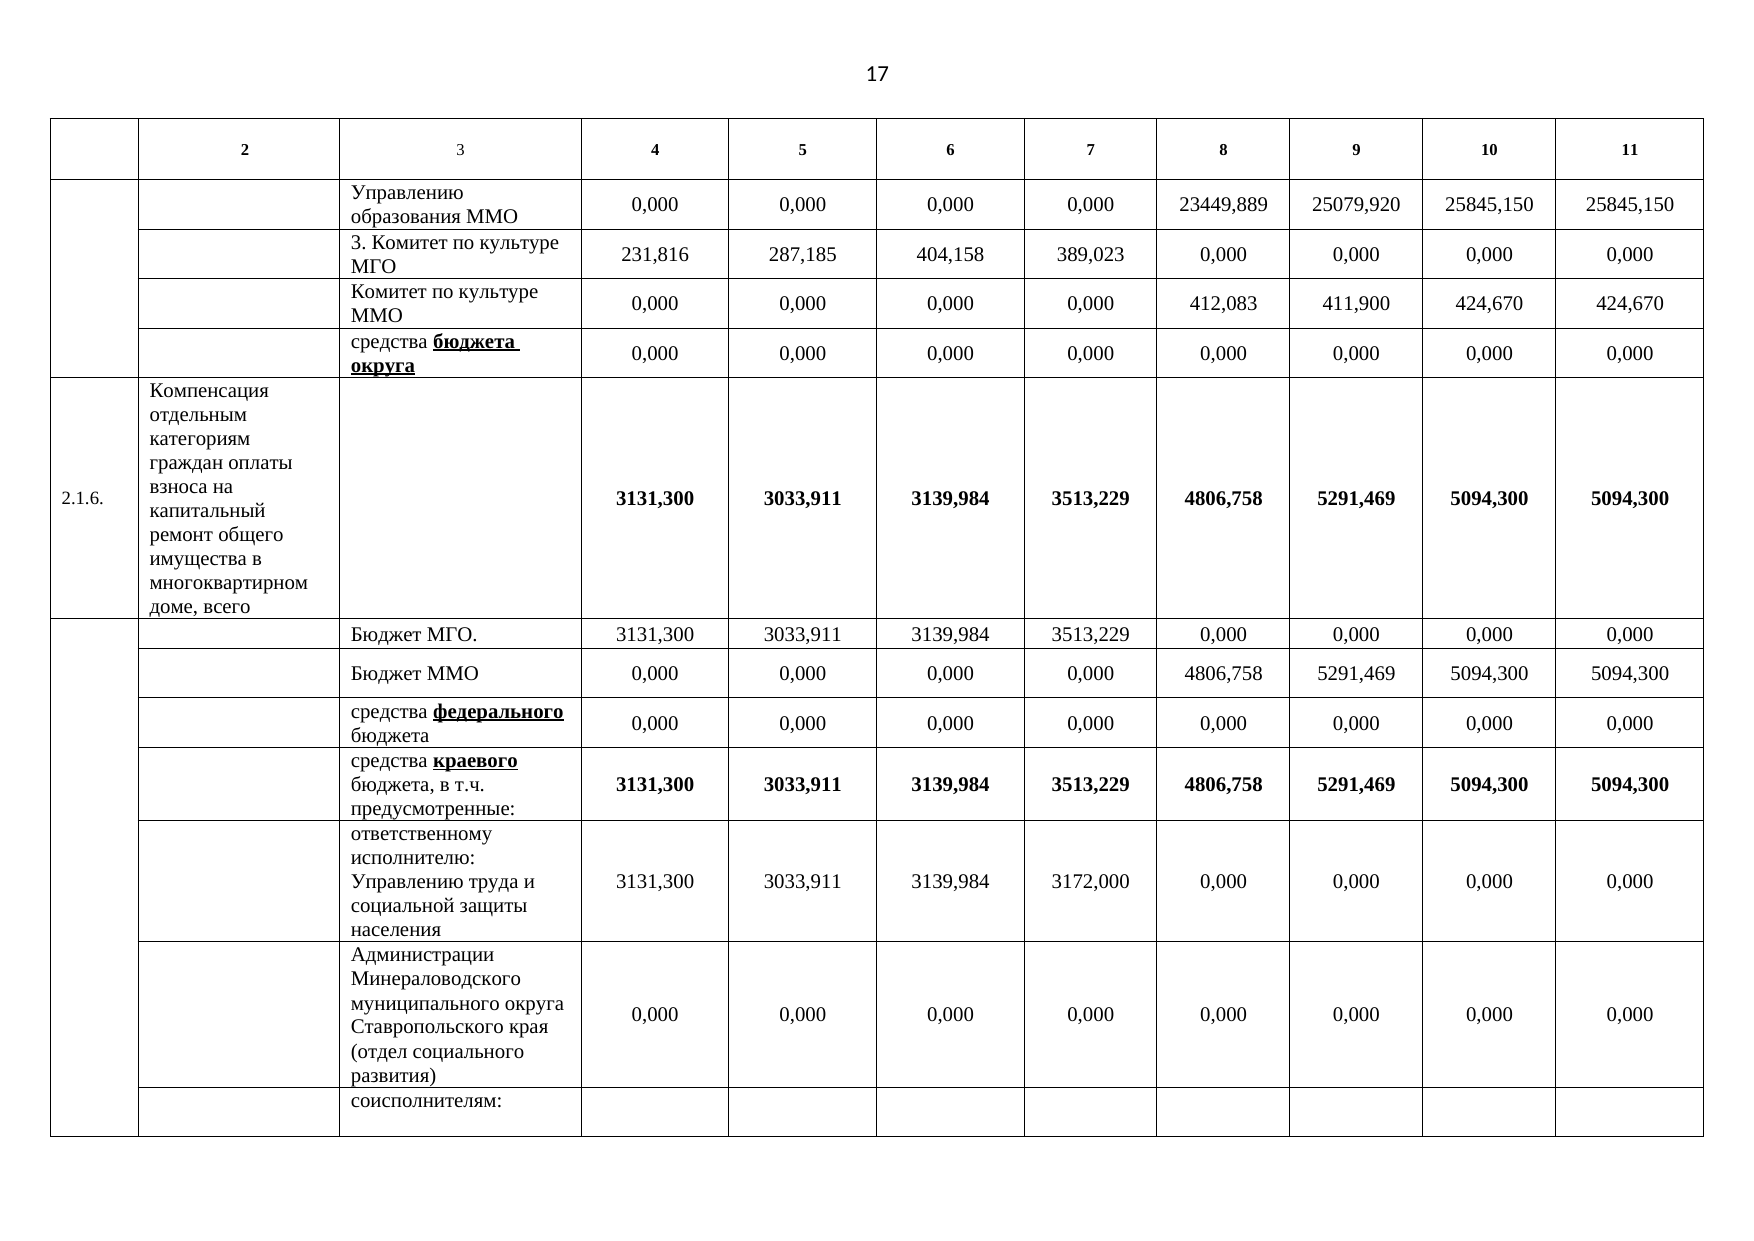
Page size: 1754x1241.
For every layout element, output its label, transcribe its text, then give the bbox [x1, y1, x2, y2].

table_cell 0,000 [729, 698, 876, 747]
table_cell 0,000 [582, 329, 728, 377]
table_cell 0,000 [1025, 649, 1156, 697]
table_cell 0,000 [1290, 942, 1422, 1087]
table_cell 0,000 [1556, 942, 1703, 1087]
table_header 5 [729, 119, 876, 179]
table_cell 0,000 [1157, 619, 1289, 648]
table_cell 0,000 [582, 180, 728, 228]
table_cell [729, 1088, 876, 1136]
table_cell [139, 649, 339, 697]
table_cell 3139,984 [877, 619, 1024, 648]
table_cell 3513,229 [1025, 378, 1156, 618]
table_cell 0,000 [1423, 821, 1555, 941]
table_cell 0,000 [1025, 180, 1156, 228]
table_cell 0,000 [1157, 329, 1289, 377]
table_cell [139, 1088, 339, 1136]
table_cell 0,000 [582, 698, 728, 747]
table_cell [139, 619, 339, 648]
table_cell [139, 942, 339, 1087]
table_cell 0,000 [1423, 698, 1555, 747]
table_header 7 [1025, 119, 1156, 179]
table_cell 0,000 [1423, 942, 1555, 1087]
table_cell [139, 180, 339, 228]
table_cell 3131,300 [582, 748, 728, 820]
table_cell Управлению образования ММО [340, 180, 581, 228]
table_cell 0,000 [1025, 698, 1156, 747]
table_cell 3033,911 [729, 619, 876, 648]
table_cell [139, 230, 339, 278]
table_cell Комитет по культуре ММО [340, 279, 581, 327]
table_cell [139, 329, 339, 377]
table_cell 3033,911 [729, 378, 876, 618]
table_cell 5094,300 [1423, 748, 1555, 820]
table_cell 0,000 [1423, 230, 1555, 278]
table_cell [139, 821, 339, 941]
table_cell 0,000 [877, 649, 1024, 697]
table_header 8 [1157, 119, 1289, 179]
table_cell 23449,889 [1157, 180, 1289, 228]
table_cell 5094,300 [1423, 378, 1555, 618]
table_header 3 [340, 119, 581, 179]
table_cell 0,000 [1556, 821, 1703, 941]
table_cell [139, 279, 339, 327]
table_cell 0,000 [1157, 698, 1289, 747]
table_cell [877, 1088, 1024, 1136]
table_header [51, 119, 138, 179]
table_cell 0,000 [729, 329, 876, 377]
table_cell 389,023 [1025, 230, 1156, 278]
table_cell 5094,300 [1556, 649, 1703, 697]
table_cell [1556, 1088, 1703, 1136]
table_cell 0,000 [1157, 942, 1289, 1087]
table_cell 5291,469 [1290, 649, 1422, 697]
table_cell 0,000 [1556, 619, 1703, 648]
table_cell [1423, 1088, 1555, 1136]
table_cell 0,000 [1556, 698, 1703, 747]
table_cell 0,000 [1157, 821, 1289, 941]
table_cell 0,000 [1290, 329, 1422, 377]
table_cell 5094,300 [1556, 748, 1703, 820]
table_cell 0,000 [1157, 230, 1289, 278]
table_cell [340, 378, 581, 618]
table_cell 0,000 [1025, 329, 1156, 377]
table_cell 3131,300 [582, 821, 728, 941]
table_cell 3172,000 [1025, 821, 1156, 941]
table_cell 2.1.6. [51, 378, 138, 618]
table_cell соисполнителям: [340, 1088, 581, 1136]
table_cell 287,185 [729, 230, 876, 278]
table_cell 3139,984 [877, 378, 1024, 618]
table_cell 3033,911 [729, 748, 876, 820]
table_cell 0,000 [1423, 329, 1555, 377]
table_header 2 [139, 119, 339, 179]
table_cell 4806,758 [1157, 649, 1289, 697]
table_cell [51, 619, 138, 1136]
table_cell 3513,229 [1025, 619, 1156, 648]
table_cell 0,000 [1556, 329, 1703, 377]
table_cell 231,816 [582, 230, 728, 278]
table_cell Компенсация отдельным категориям граждан оплаты взноса на капитальный ремонт общего имущества в многоквартирном доме, всего [139, 378, 339, 618]
table_cell 4806,758 [1157, 378, 1289, 618]
table_cell Администрации Минераловодского муниципального округа Ставропольского края (отдел социального развития) [340, 942, 581, 1087]
table_cell [139, 698, 339, 747]
table_cell 0,000 [1025, 942, 1156, 1087]
table_cell 3513,229 [1025, 748, 1156, 820]
table_header 11 [1556, 119, 1703, 179]
table_cell 0,000 [877, 279, 1024, 327]
table_cell 0,000 [877, 180, 1024, 228]
table_cell 0,000 [582, 942, 728, 1087]
table_cell 3033,911 [729, 821, 876, 941]
table_cell 3139,984 [877, 748, 1024, 820]
table_cell 5094,300 [1556, 378, 1703, 618]
table_header 6 [877, 119, 1024, 179]
table_cell 424,670 [1423, 279, 1555, 327]
table_cell средства федерального бюджета [340, 698, 581, 747]
table_cell 0,000 [1025, 279, 1156, 327]
table_cell 0,000 [877, 942, 1024, 1087]
table_cell средства краевого бюджета, в т.ч. предусмотренные: [340, 748, 581, 820]
table_cell [1290, 1088, 1422, 1136]
table_cell 0,000 [1290, 230, 1422, 278]
table_cell 0,000 [729, 649, 876, 697]
table_cell 412,083 [1157, 279, 1289, 327]
table_cell 25845,150 [1556, 180, 1703, 228]
table_cell 0,000 [729, 279, 876, 327]
table_cell 3131,300 [582, 619, 728, 648]
table_cell ответственному исполнителю: Управлению труда и социальной защиты населения [340, 821, 581, 941]
table_cell 0,000 [1290, 698, 1422, 747]
table_cell 0,000 [582, 649, 728, 697]
table_cell 5094,300 [1423, 649, 1555, 697]
table_cell 4806,758 [1157, 748, 1289, 820]
table_cell 424,670 [1556, 279, 1703, 327]
table_cell 3139,984 [877, 821, 1024, 941]
table_cell 411,900 [1290, 279, 1422, 327]
table_cell [582, 1088, 728, 1136]
table_header 4 [582, 119, 728, 179]
table_cell Бюджет МГО. [340, 619, 581, 648]
table_cell 5291,469 [1290, 748, 1422, 820]
table_cell 25845,150 [1423, 180, 1555, 228]
table_cell [1025, 1088, 1156, 1136]
table_cell [139, 748, 339, 820]
table_header 9 [1290, 119, 1422, 179]
table_cell 0,000 [1290, 619, 1422, 648]
table_cell 0,000 [729, 180, 876, 228]
table_cell Бюджет ММО [340, 649, 581, 697]
table_cell 5291,469 [1290, 378, 1422, 618]
table_cell 0,000 [1556, 230, 1703, 278]
table_cell 0,000 [729, 942, 876, 1087]
table_cell 25079,920 [1290, 180, 1422, 228]
table_cell [1157, 1088, 1289, 1136]
table_cell 404,158 [877, 230, 1024, 278]
table_cell 0,000 [582, 279, 728, 327]
table_header 10 [1423, 119, 1555, 179]
table_cell 0,000 [1423, 619, 1555, 648]
table_cell 0,000 [877, 329, 1024, 377]
table_cell средства бюджета округа [340, 329, 581, 377]
table_cell 0,000 [877, 698, 1024, 747]
table_cell 3131,300 [582, 378, 728, 618]
table_cell 3. Комитет по культуре МГО [340, 230, 581, 278]
table_cell 0,000 [1290, 821, 1422, 941]
